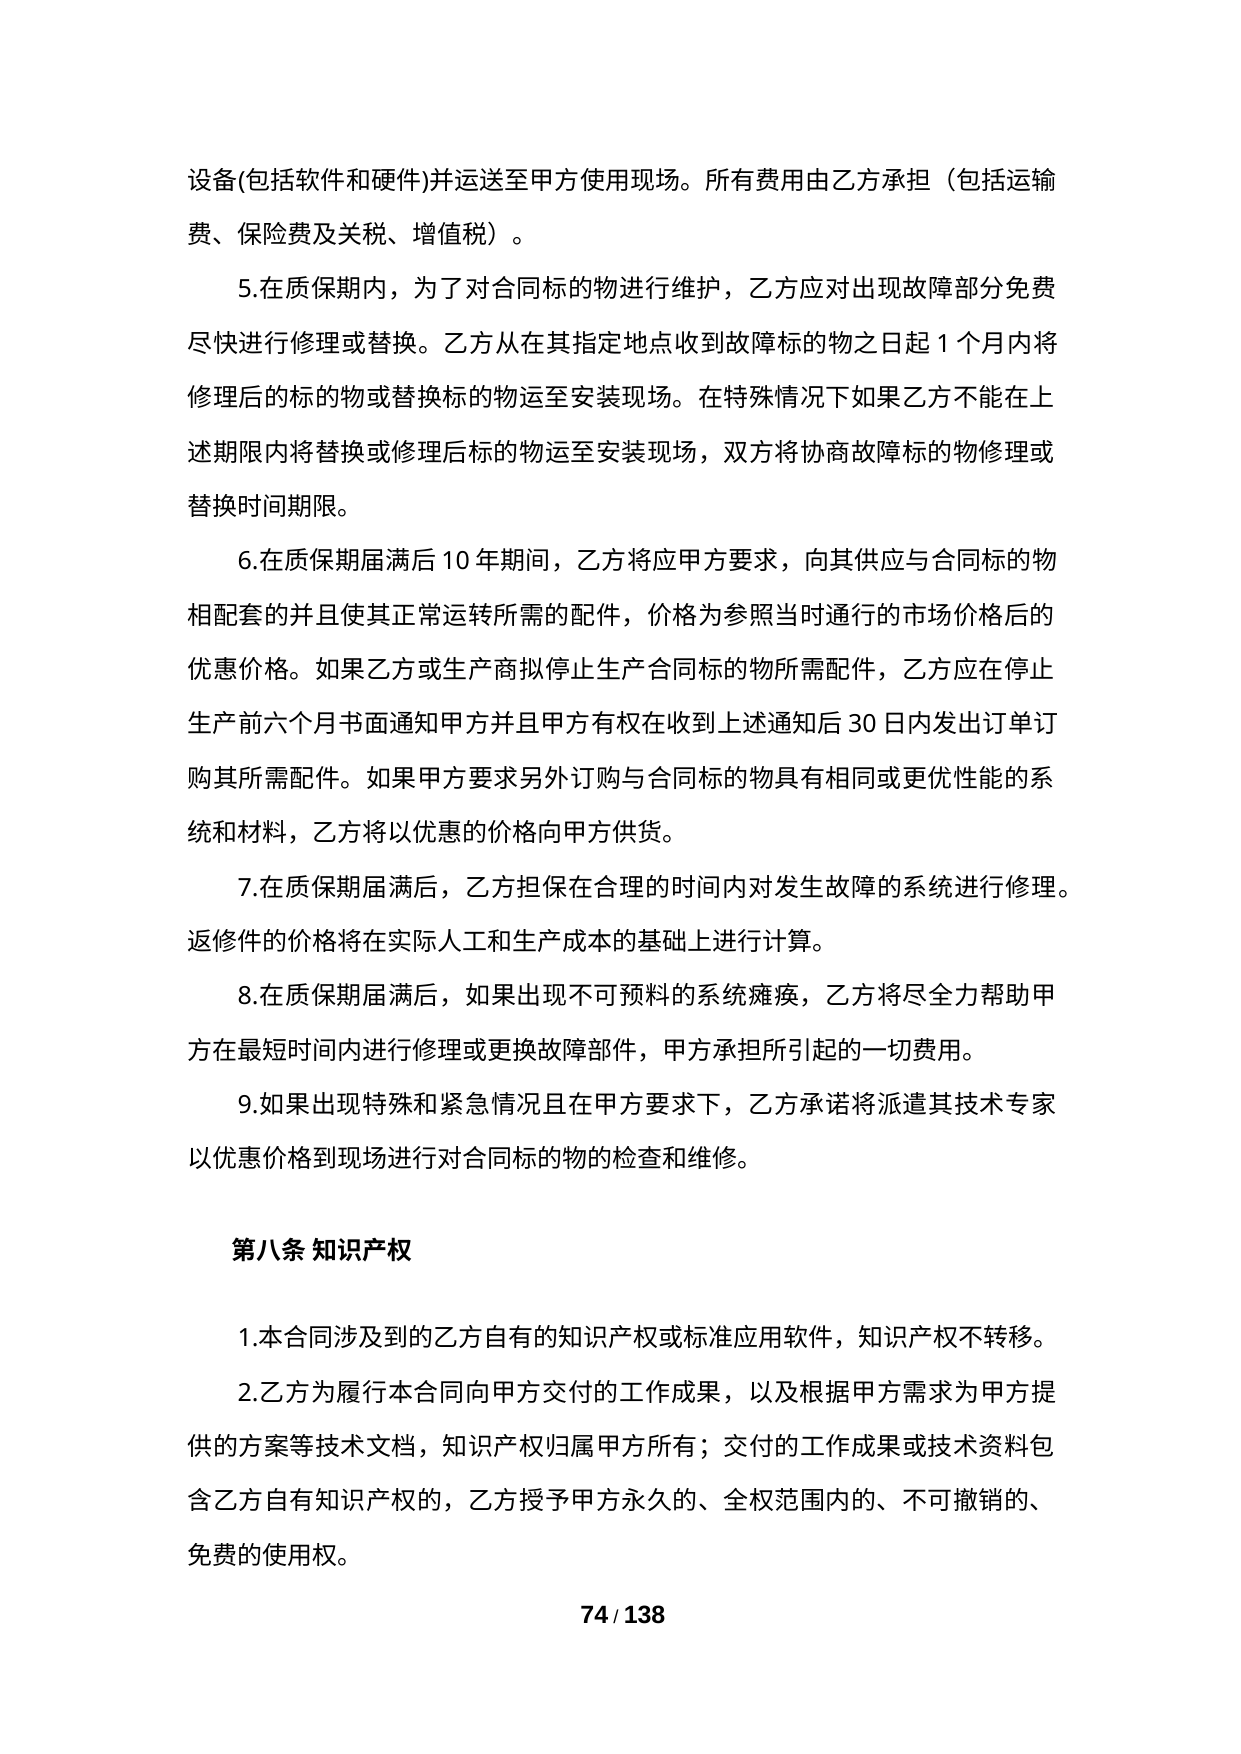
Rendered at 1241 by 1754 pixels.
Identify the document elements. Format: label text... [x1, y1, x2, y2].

text 8.在质保期届满后，如果出现不可预料的系统瘫痪，乙方将尽全力帮助甲方在最短时间内进行修理或更换故障部件，甲方承担所引起的一切费用。 [187, 976, 1058, 1066]
text 1.本合同涉及到的乙方自有的知识产权或标准应用软件，知识产权不转移。 [212, 1318, 1058, 1354]
text 9.如果出现特殊和紧急情况且在甲方要求下，乙方承诺将派遣其技术专家以优惠价格到现场进行对合同标的物的检查和维修。 [187, 1084, 1058, 1175]
text 7.在质保期届满后，乙方担保在合理的时间内对发生故障的系统进行修理。返修件的价格将在实际人工和生产成本的基础上进行计算。 [187, 867, 1058, 958]
text 6.在质保期届满后10年期间，乙方将应甲方要求，向其供应与合同标的物相配套的并且使其正常运转所需的配件，价格为参照当时通行的市场价格后的优惠价格。如果乙方或生产商拟停止生产合同标的物所需配件，乙方应在停止生产前六个月书面通知甲方并且甲方有权在收到上述通知后30日内发出订单订购其所需配件。如果甲方要求另外订购与合同标的物具有相同或更优性能的系统和材料，乙方将以优惠的价格向甲方供货。 [187, 541, 1058, 849]
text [187, 160, 1058, 251]
text 5.在质保期内，为了对合同标的物进行维护，乙方应对出现故障部分免费尽快进行修理或替换。乙方从在其指定地点收到故障标的物之日起1个月内将修理后的标的物或替换标的物运至安装现场。在特殊情况下如果乙方不能在上述期限内将替换或修理后标的物运至安装现场，双方将协商故障标的物修理或替换时间期限。 [187, 269, 1058, 523]
subtitle 第八条 知识产权 [231, 1231, 1058, 1267]
text 2.乙方为履行本合同向甲方交付的工作成果，以及根据甲方需求为甲方提供的方案等技术文档，知识产权归属甲方所有；交付的工作成果或技术资料包含乙方自有知识产权的，乙方授予甲方永久的、全权范围内的、不可撤销的、免费的使用权。 [187, 1372, 1058, 1571]
